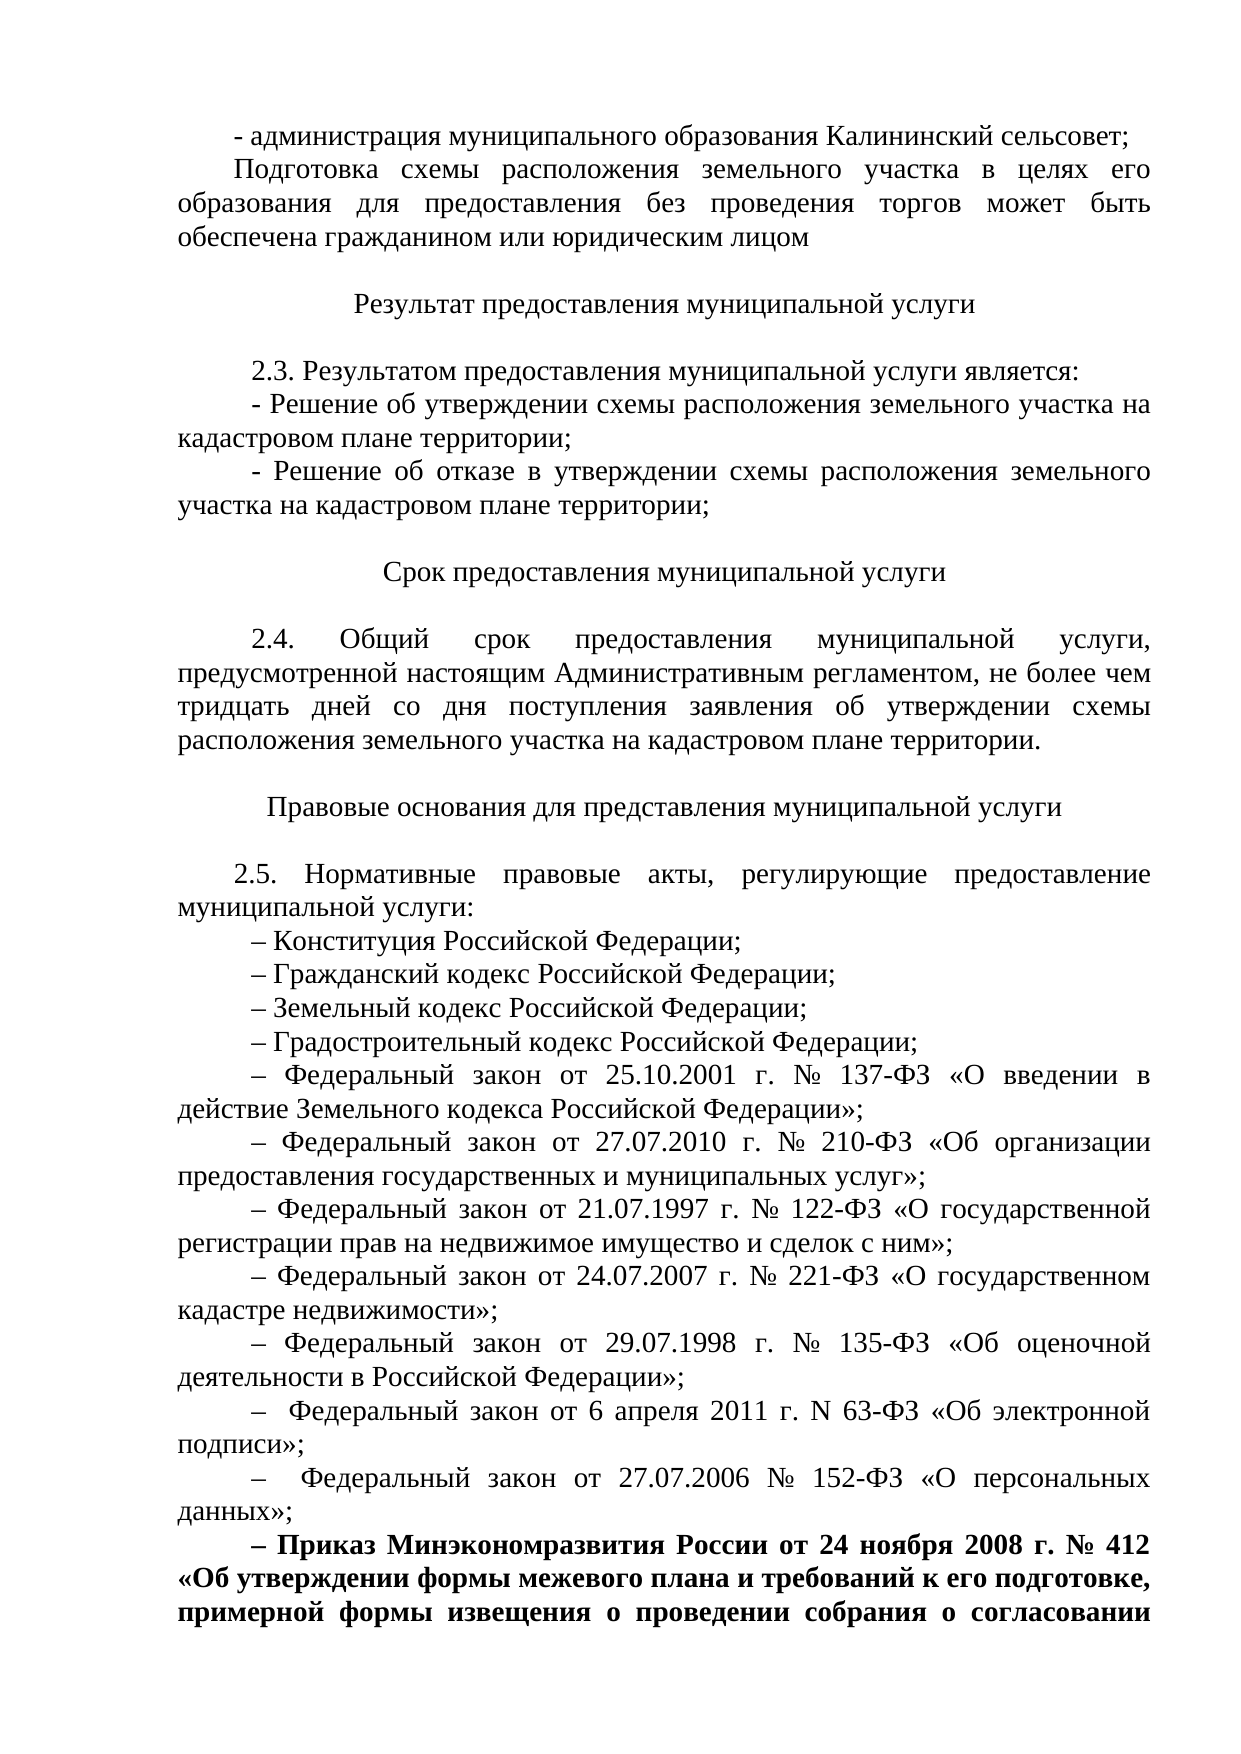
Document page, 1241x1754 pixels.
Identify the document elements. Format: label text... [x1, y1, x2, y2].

text – Федеральный закон от 21.07.1997 г. № 122-ФЗ «О государственной регистрации прав на недвижимое имущество и сделок с ним»; [177, 1191, 1152, 1258]
text 2.5. Нормативные правовые акты, регулирующие предоставление муниципальной услуги: [177, 856, 1152, 923]
text Результат предоставления муниципальной услуги [177, 286, 1152, 319]
text 2.4. Общий срок предоставления муниципальной услуги, предусмотренной настоящим Административным регламентом, не более чем тридцать дней со дня поступления заявления об утверждении схемы расположения земельного участка на кадастровом плане территории. [177, 621, 1152, 755]
text – Федеральный закон от 24.07.2007 г. № 221-ФЗ «О государственном кадастре недвижимости»; [177, 1258, 1152, 1326]
text - Решение об отказе в утверждении схемы расположения земельного участка на кадастровом плане территории; [177, 453, 1152, 521]
text – Конституция Российской Федерации; [177, 923, 1152, 957]
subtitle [177, 1527, 1152, 1627]
text – Федеральный закон от 29.07.1998 г. № 135-ФЗ «Об оценочной деятельности в Российской Федерации»; [177, 1326, 1152, 1393]
text – Федеральный закон от 27.07.2010 г. № 210-ФЗ «Об организации предоставления государственных и муниципальных услуг»; [177, 1124, 1152, 1191]
text – Федеральный закон от 27.07.2006 № 152-ФЗ «О персональных данных»; [177, 1460, 1152, 1527]
text Подготовка схемы расположения земельного участка в целях его образования для предоставления без проведения торгов может быть обеспечена гражданином или юридическим лицом [177, 152, 1152, 252]
text – Земельный кодекс Российской Федерации; [177, 990, 1152, 1024]
text – Федеральный закон от 6 апреля . N 63-ФЗ «Об электронной подписи»; [177, 1393, 1152, 1460]
text Правовые основания для представления муниципальной услуги [177, 789, 1152, 822]
text – Гражданский кодекс Российской Федерации; [177, 957, 1152, 990]
text 2.3. Результатом предоставления муниципальной услуги является: [177, 353, 1152, 386]
text – Федеральный закон от 25.10.2001 г. № 137-ФЗ «О введении в действие Земельного кодекса Российской Федерации»; [177, 1057, 1152, 1124]
text – Градостроительный кодекс Российской Федерации; [177, 1024, 1152, 1057]
text - администрация муниципального образования Калининский сельсовет; [177, 118, 1152, 152]
text Срок предоставления муниципальной услуги [177, 554, 1152, 588]
text - Решение об утверждении схемы расположения земельного участка на кадастровом плане территории; [177, 386, 1152, 453]
